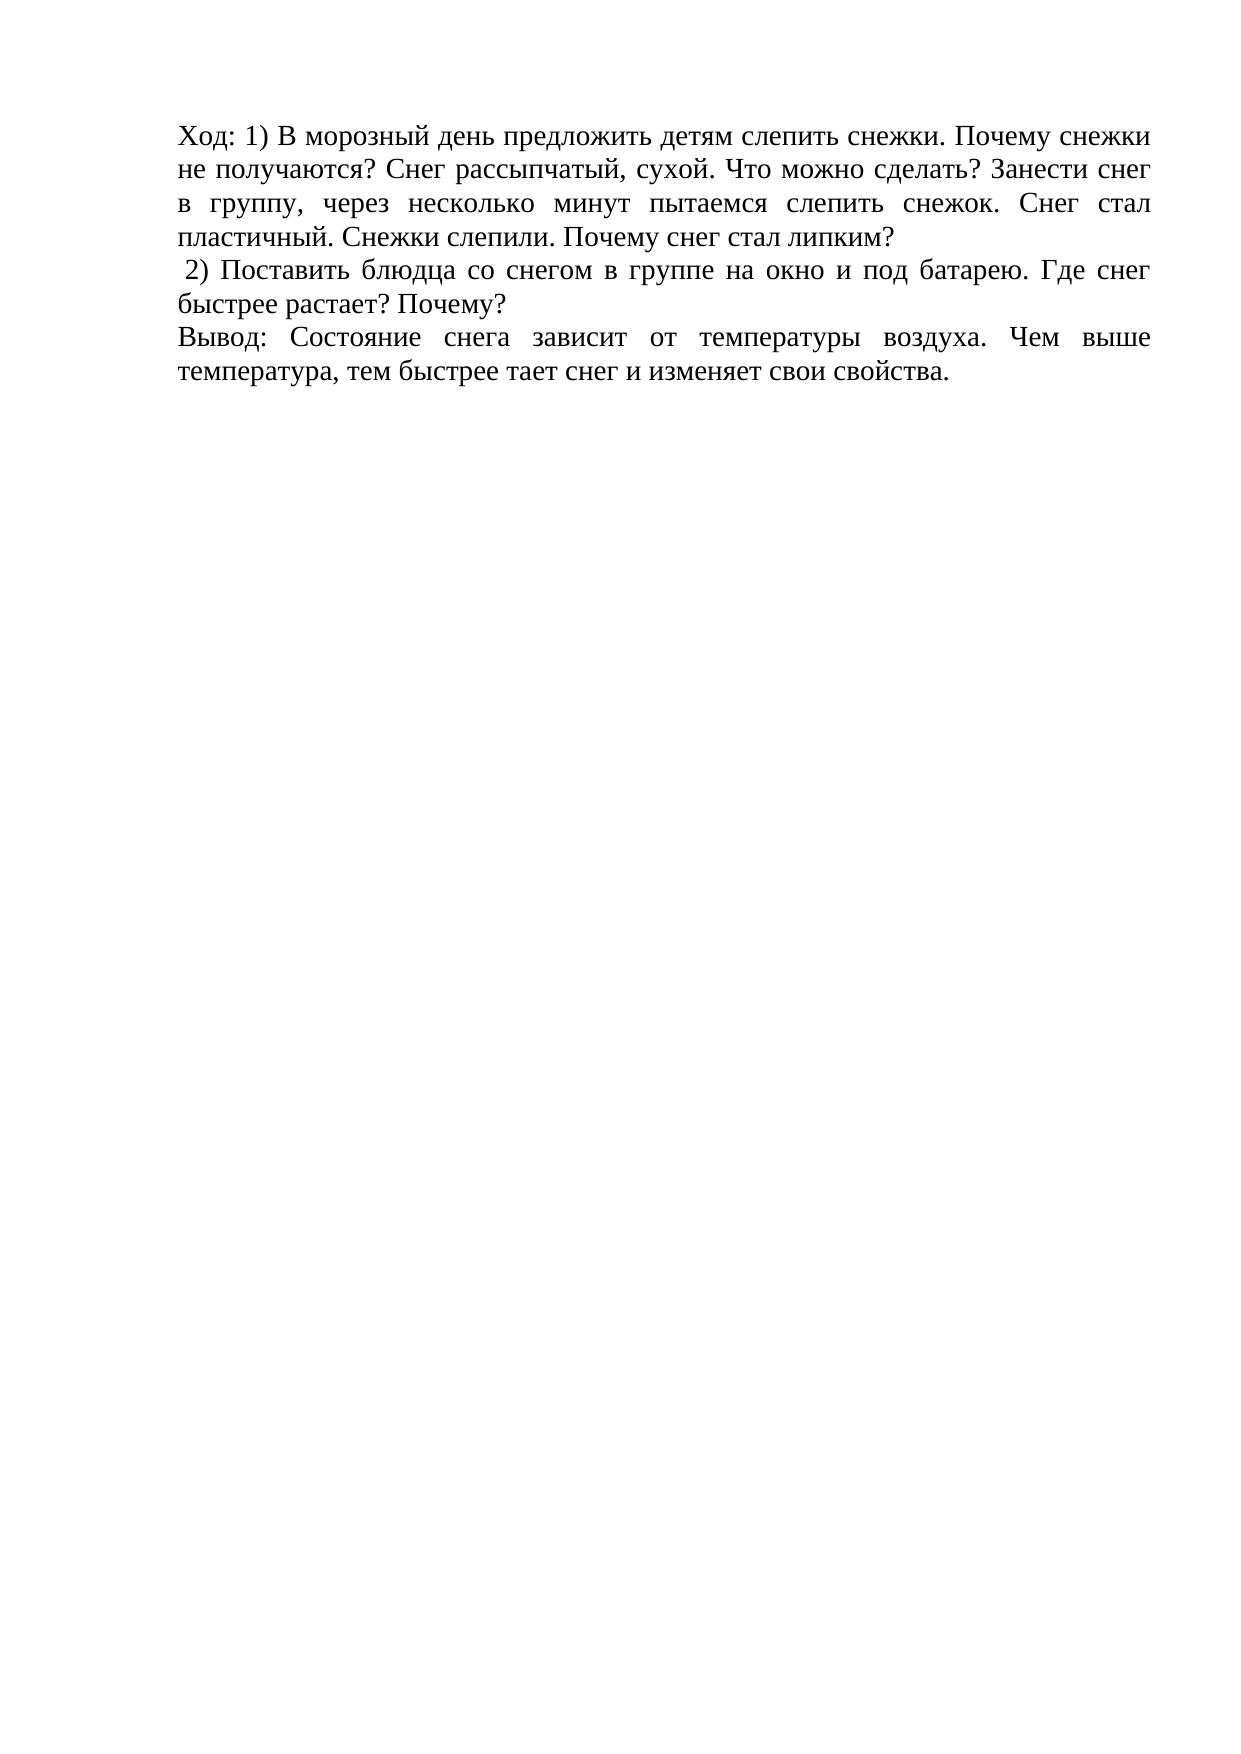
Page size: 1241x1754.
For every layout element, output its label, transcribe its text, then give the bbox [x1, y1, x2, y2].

text Вывод: Состояние снега зависит от температуры воздуха. Чем выше температура, тем быстрее тает снег и изменяет свои свойства. [177, 319, 1152, 386]
text 2) Поставить блюдца со снегом в группе на окно и под батарею. Где снег быстрее растает? Почему? [177, 252, 1152, 319]
text Ход: 1) В морозный день предложить детям слепить снежки. Почему снежки не получаются? Снег рассыпчатый, сухой. Что можно сделать? Занести снег в группу, через несколько минут пытаемся слепить снежок. Снег стал пластичный. Снежки слепили. Почему снег стал липким? [177, 118, 1152, 252]
